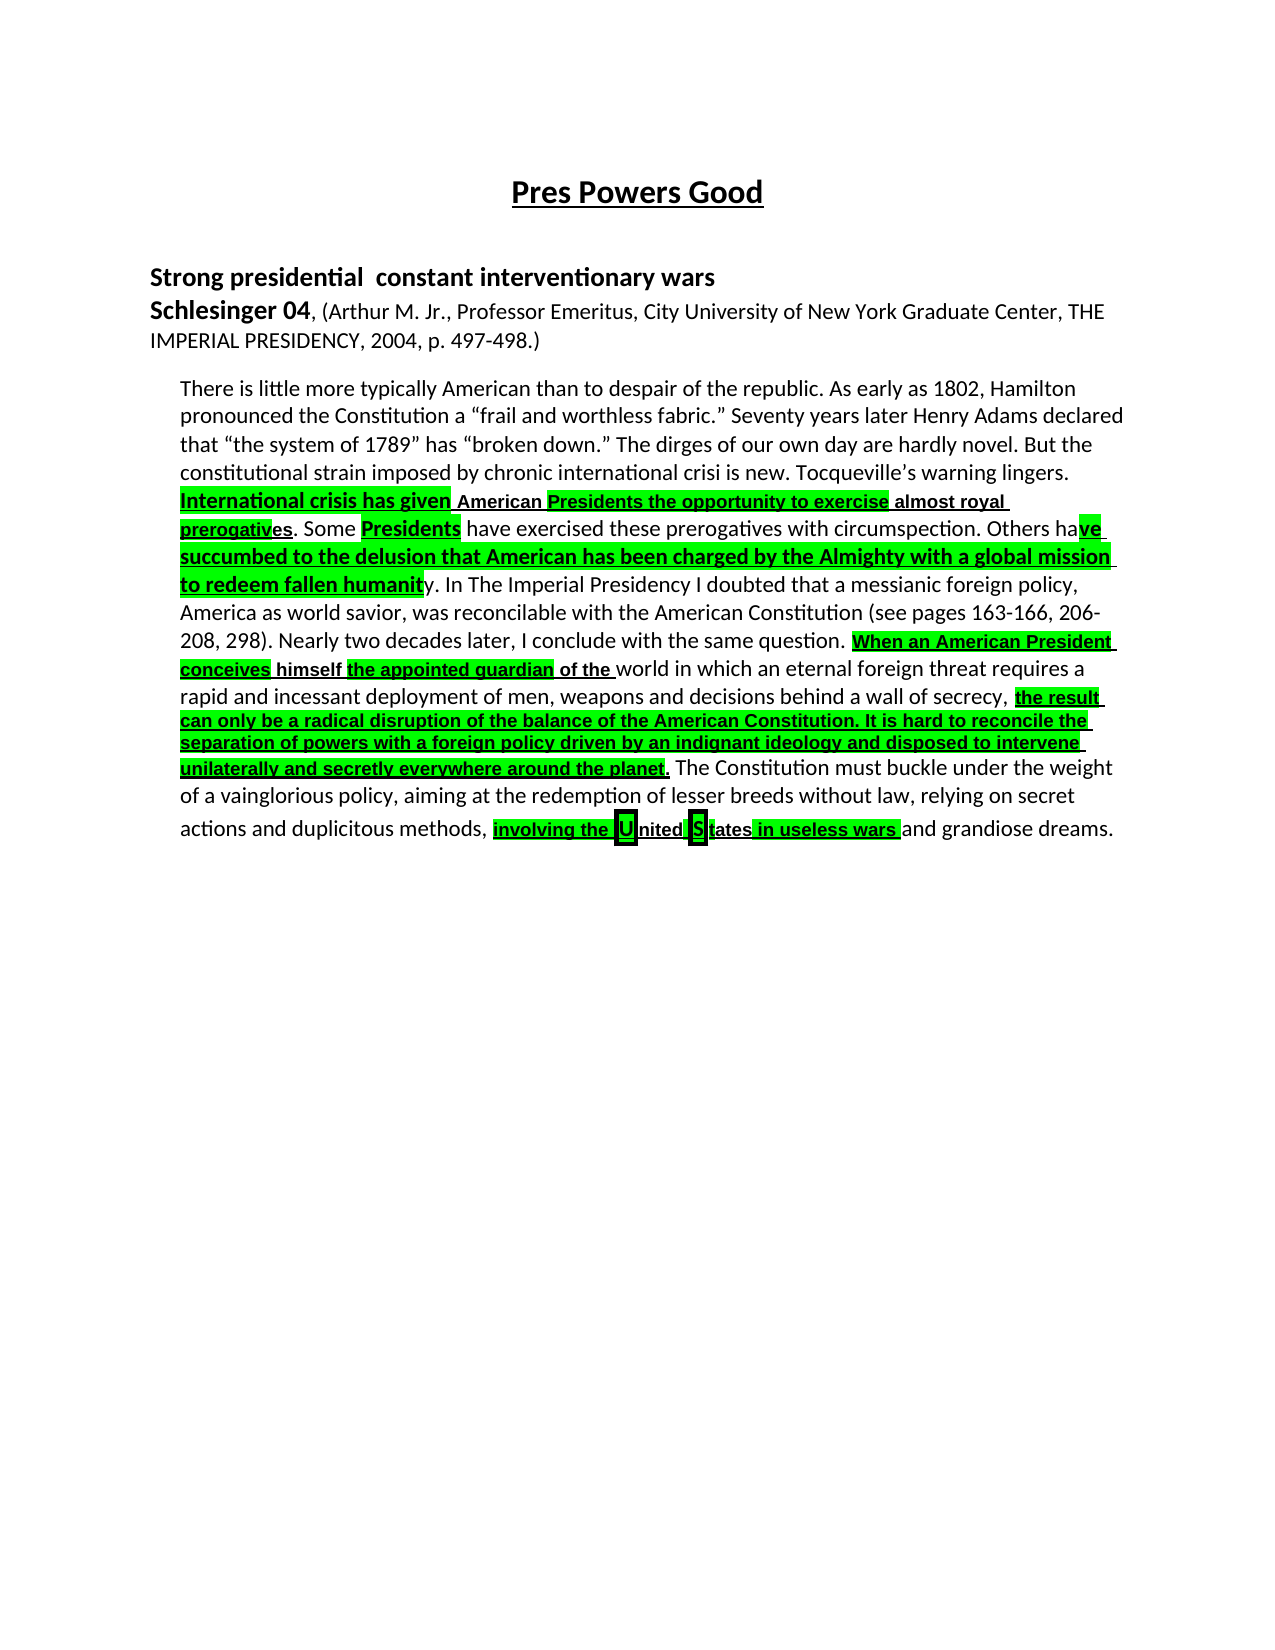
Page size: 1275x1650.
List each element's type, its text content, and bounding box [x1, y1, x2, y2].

subtitle Strong presidential constant interventionary wars [150, 260, 1125, 293]
subtitle Pres Powers Good [150, 171, 1125, 212]
text There is little more typically American than to despair of the republic. As early as 1802, Hamilton pronounced the Constitution a “frail and worthless fabric.” Seventy years later Henry Adams declared that “the system of 1789” has “broken down.” The dirges of our own day are hardly novel. But the constitutional strain imposed by chronic international crisi is new. Tocqueville’s warning lingers. International crisis has given American Presidents the opportunity to exercise almost royal prerogatives. Some Presidents have exercised these prerogatives with circumspection. Others have succumbed to the delusion that American has been charged by the Almighty with a global mission to redeem fallen humanity. In The Imperial Presidency I doubted that a messianic foreign policy, America as world savior, was reconcilable with the American Constitution (see pages 163-166, 206-208, 298). Nearly two decades later, I conclude with the same question. When an American President conceives himself the appointed guardian of the world in which an eternal foreign threat requires a rapid and incessant deployment of men, weapons and decisions behind a wall of secrecy, the result can only be a radical disruption of the balance of the American Constitution. It is hard to reconcile the separation of powers with a foreign policy driven by an indignant ideology and disposed to intervene unilaterally and secretly everywhere around the planet. The Constitution must buckle under the weight of a vainglorious policy, aiming at the redemption of lesser breeds without law, relying on secret actions and duplicitous methods, involving the United States in useless wars and grandiose dreams. [180, 374, 1125, 846]
text Schlesinger 04, (Arthur M. Jr., Professor Emeritus, City University of New York Graduate Center, THE IMPERIAL PRESIDENCY, 2004, p. 497-498.) [150, 293, 1125, 354]
